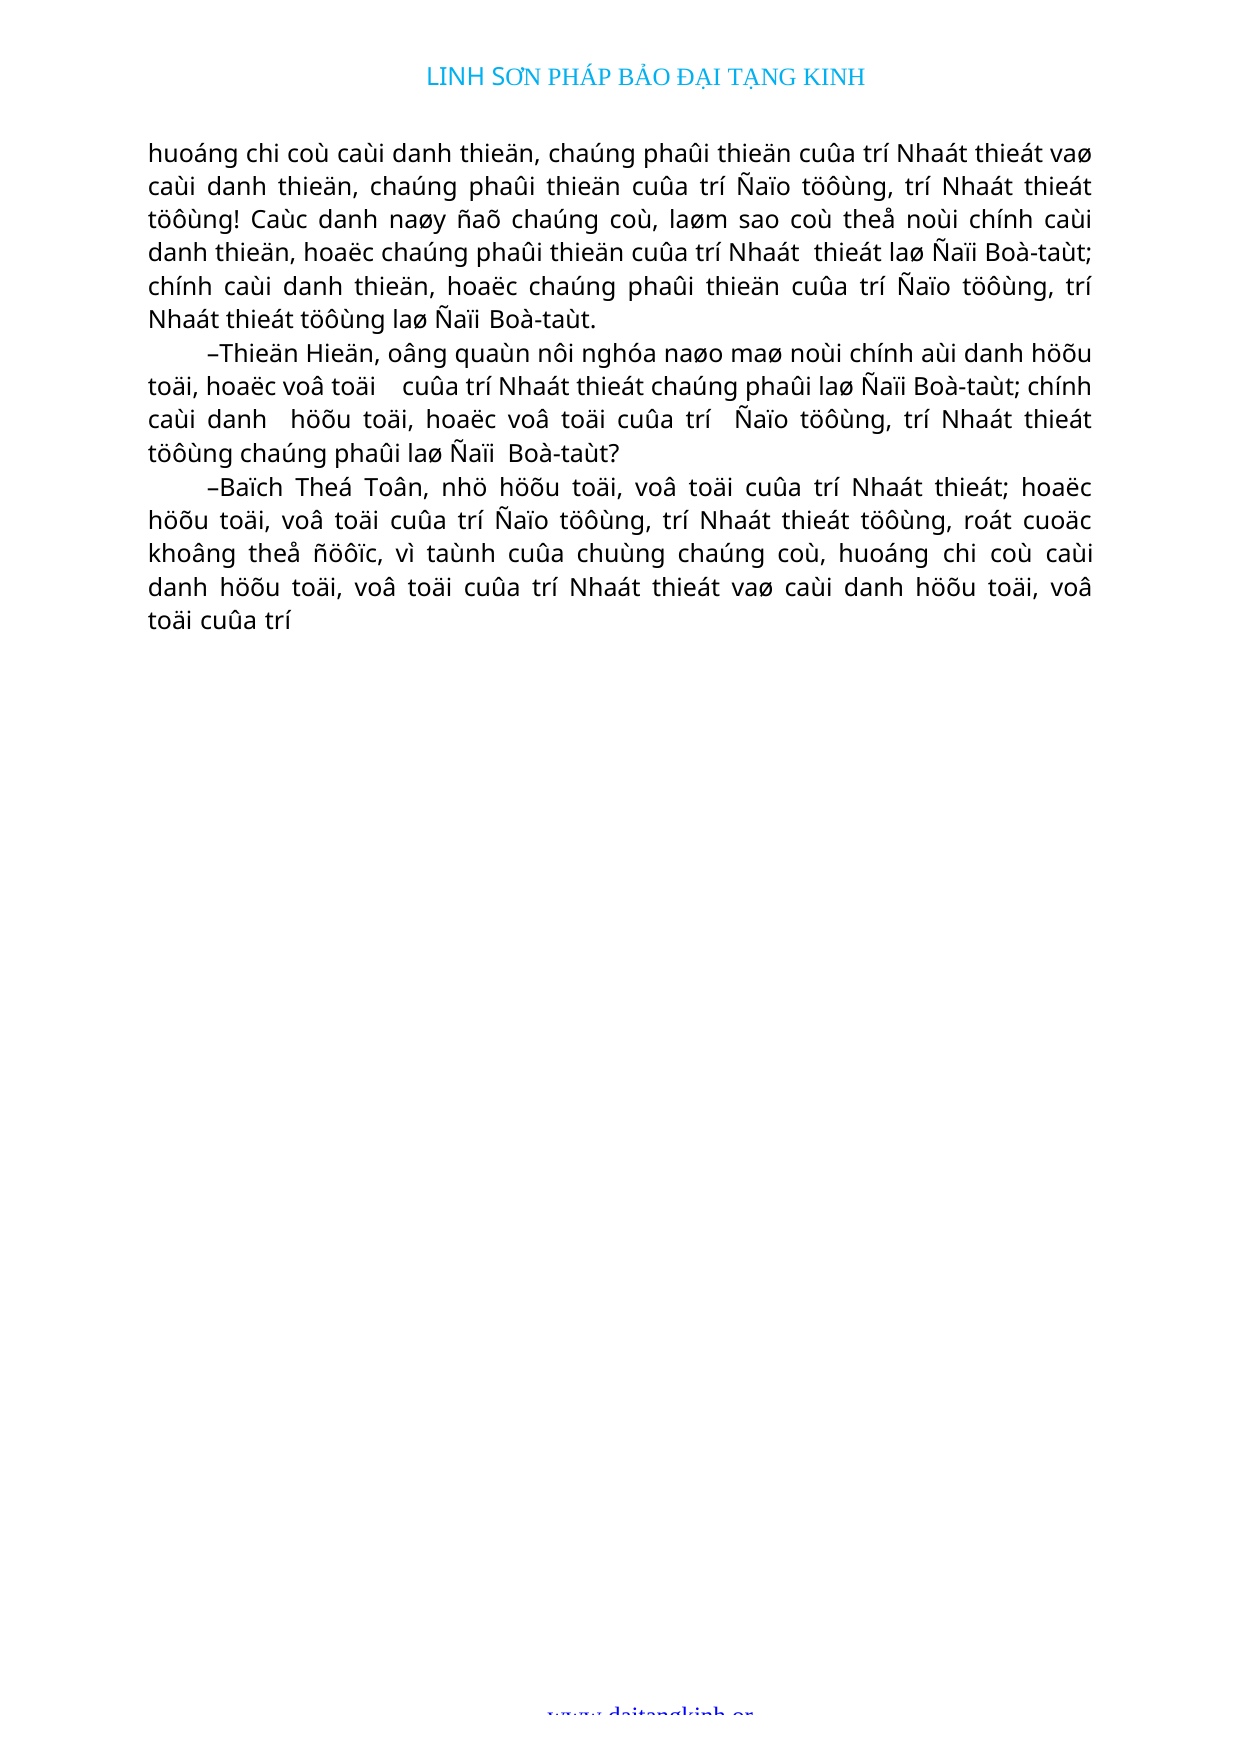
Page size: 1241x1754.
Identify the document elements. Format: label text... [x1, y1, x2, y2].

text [148, 135, 1093, 336]
text –Baïch Theá Toân, nhö höõu toäi, voâ toäi cuûa trí Nhaát thieát; hoaëc höõu toäi, voâ toäi cuûa trí Ñaïo töôùng, trí Nhaát thieát töôùng, roát cuoäc khoâng theå ñöôïc, vì taùnh cuûa chuùng chaúng coù, huoáng chi coù caùi danh höõu toäi, voâ toäi cuûa trí Nhaát thieát vaø caùi danh höõu toäi, voâ toäi cuûa trí [148, 469, 1093, 637]
text –Thieän Hieän, oâng quaùn nôi nghóa naøo maø noùi chính aùi danh höõu toäi, hoaëc voâ toäi cuûa trí Nhaát thieát chaúng phaûi laø Ñaïi Boà-taùt; chính caùi danh höõu toäi, hoaëc voâ toäi cuûa trí Ñaïo töôùng, trí Nhaát thieát töôùng chaúng phaûi laø Ñaïi Boà-taùt? [148, 336, 1093, 469]
